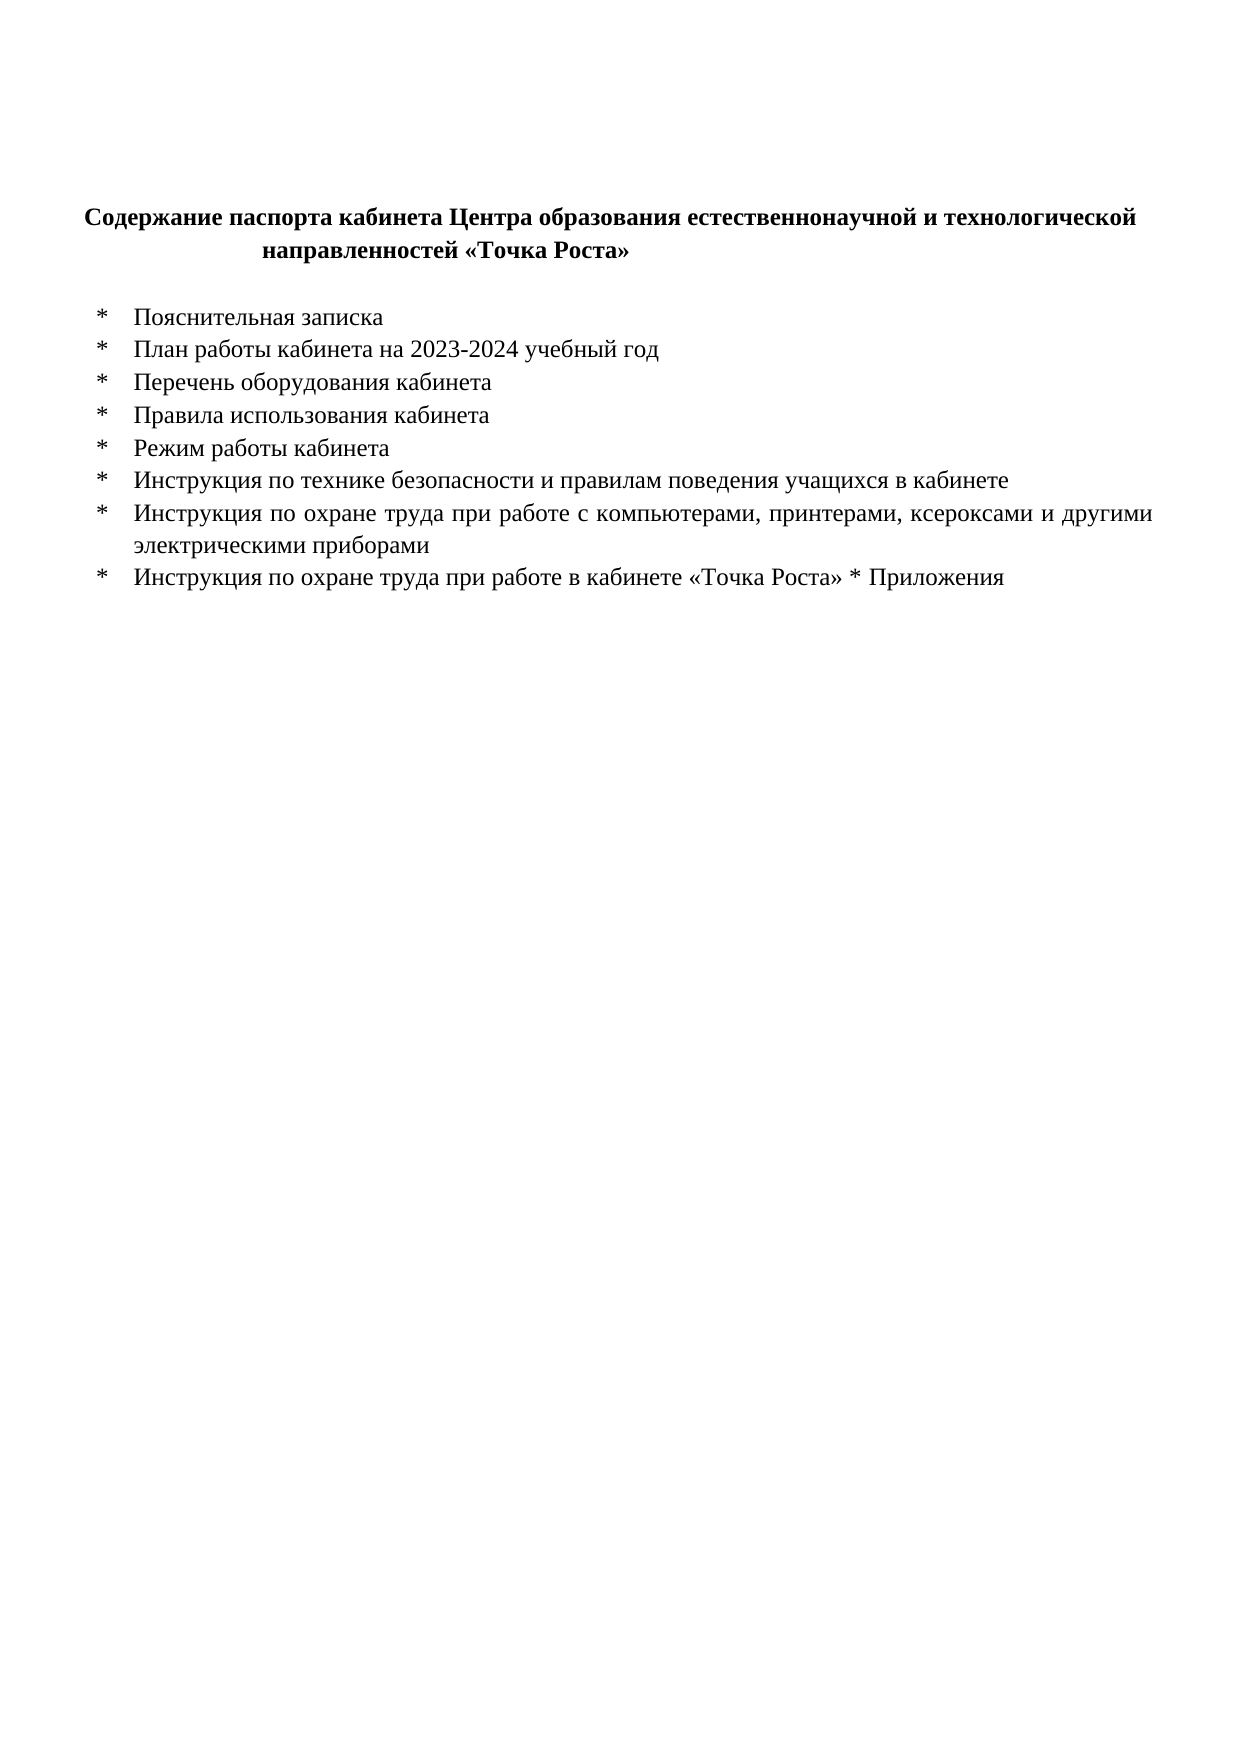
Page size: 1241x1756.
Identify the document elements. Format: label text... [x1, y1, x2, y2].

text Содержание паспорта кабинета Центра образования естественнонаучной и технологической направленностей «Точка Роста» [84, 202, 1216, 264]
list Пояснительная записка [96, 302, 1153, 331]
list Правила использования кабинета [96, 400, 1153, 429]
list Инструкция по охране труда при работе с компьютерами, принтерами, ксероксами и другими электрическими приборами [96, 498, 1153, 558]
list Инструкция по охране труда при работе в кабинете «Точка Роста» * Приложения [96, 562, 1153, 591]
list Инструкция по технике безопасности и правилам поведения учащихся в кабинете [96, 465, 1153, 494]
list Перечень оборудования кабинета [96, 367, 1153, 396]
list План работы кабинета на 2023-2024 учебный год [96, 334, 1153, 363]
list Режим работы кабинета [96, 433, 1153, 461]
